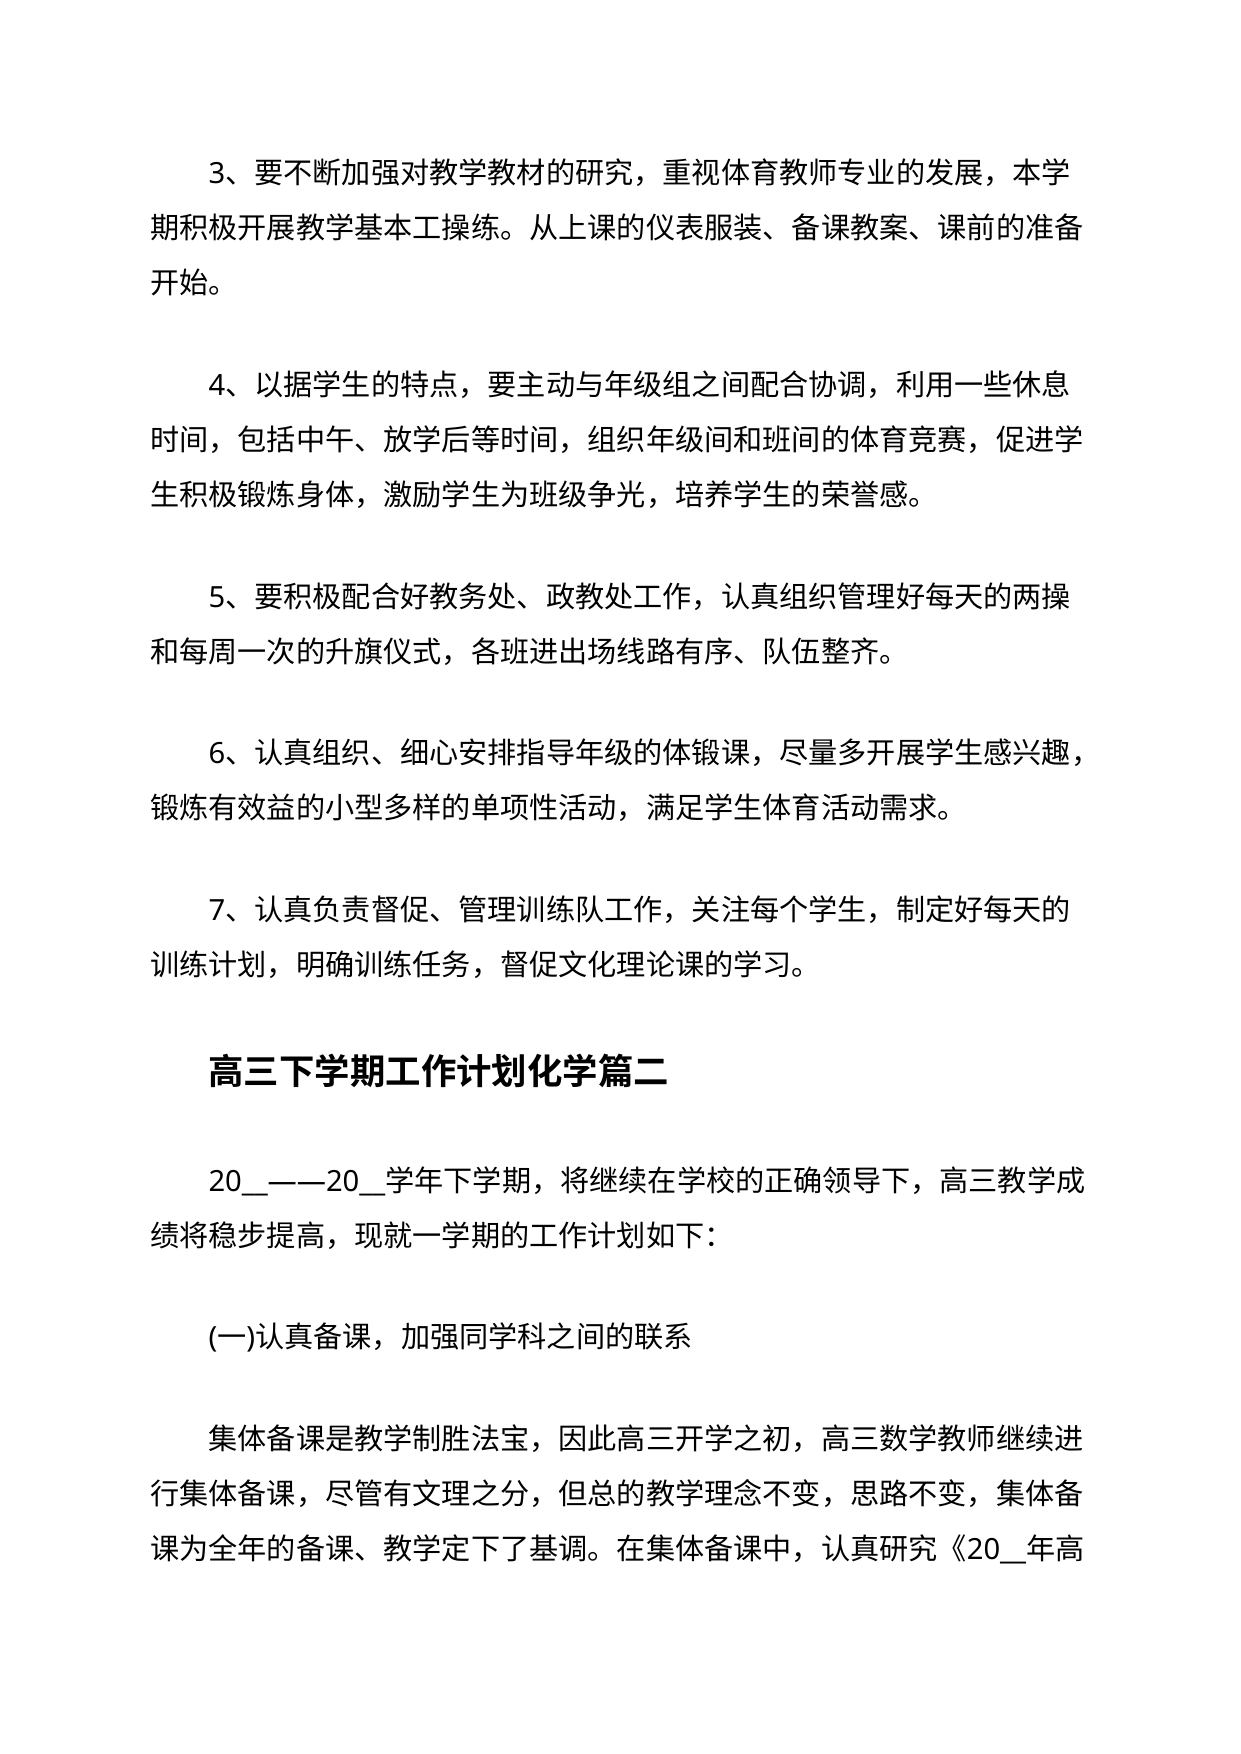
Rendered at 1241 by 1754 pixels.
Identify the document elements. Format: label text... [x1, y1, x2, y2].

text 4、以据学生的特点，要主动与年级组之间配合协调，利用一些休息时间，包括中午、放学后等时间，组织年级间和班间的体育竞赛，促进学生积极锻炼身体，激励学生为班级争光，培养学生的荣誉感。 [150, 362, 1090, 514]
text (一)认真备课，加强同学科之间的联系 [150, 1314, 1090, 1356]
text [150, 1416, 1090, 1568]
text 高三下学期工作计划化学篇二 [150, 1044, 1090, 1095]
text 7、认真负责督促、管理训练队工作，关注每个学生，制定好每天的训练计划，明确训练任务，督促文化理论课的学习。 [150, 887, 1090, 984]
text 20__——20__学年下学期，将继续在学校的正确领导下，高三教学成绩将稳步提高，现就一学期的工作计划如下： [150, 1157, 1090, 1254]
text 6、认真组织、细心安排指导年级的体锻课，尽量多开展学生感兴趣，锻炼有效益的小型多样的单项性活动，满足学生体育活动需求。 [150, 730, 1090, 827]
text 3、要不断加强对教学教材的研究，重视体育教师专业的发展，本学期积极开展教学基本工操练。从上课的仪表服装、备课教案、课前的准备开始。 [150, 150, 1090, 302]
text 5、要积极配合好教务处、政教处工作，认真组织管理好每天的两操和每周一次的升旗仪式，各班进出场线路有序、队伍整齐。 [150, 573, 1090, 671]
